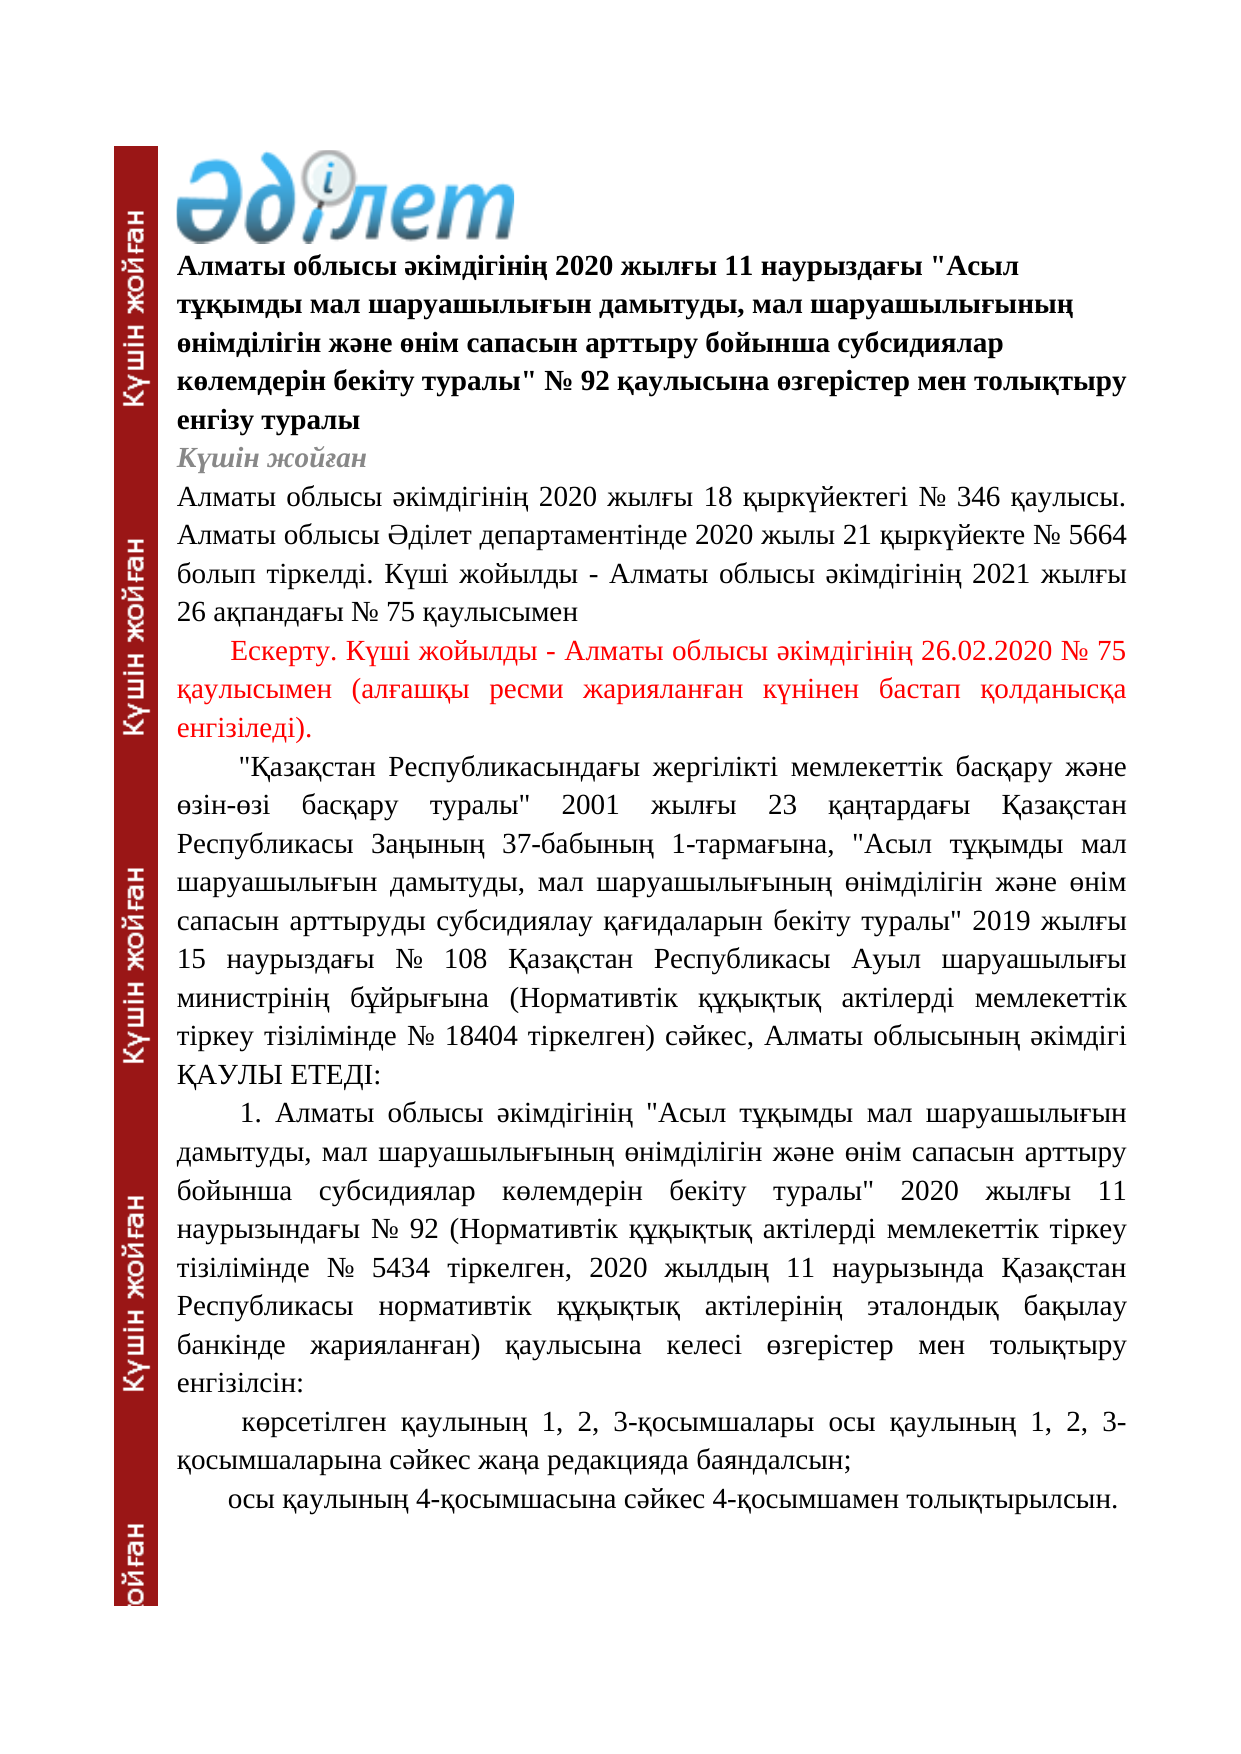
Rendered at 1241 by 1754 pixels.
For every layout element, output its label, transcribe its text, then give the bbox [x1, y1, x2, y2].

text Алматы облысы әкімдігінің 2020 жылғы 11 наурыздағы "Асыл тұқымды мал шаруашылығын дамытуды, мал шаруашылығының өнімділігін және өнім сапасын арттыру бойынша субсидиялар көлемдерін бекіту туралы" № 92 қаулысына өзгерістер мен толықтыру енгізу туралы [112, 248, 1128, 435]
picture [114, 1476, 158, 1481]
picture [114, 435, 158, 440]
text Алматы облысы әкімдігінің 2020 жылғы 18 қыркүйектегі № 346 қаулысы. Алматы облысы Әділет департаментінде 2020 жылы 21 қыркүйекте № 5664 болып тіркелді. Күші жойылды - Алматы облысы әкімдігінің 2021 жылғы 26 ақпандағы № 75 қаулысымен [112, 479, 1128, 628]
text осы қаулының 4-қосымшасына сәйкес 4-қосымшамен толықтырылсын. [112, 1481, 1128, 1514]
picture [114, 744, 158, 749]
text "Қазақстан Республикасындағы жергілікті мемлекеттік басқару және өзін-өзі басқару туралы" 2001 жылғы 23 қаңтардағы Қазақстан Республикасы Заңының 37-бабының 1-тармағына, "Асыл тұқымды мал шаруашылығын дамытуды, мал шаруашылығының өнімділігін және өнім сапасын арттыруды субсидиялау қағидаларын бекіту туралы" 2019 жылғы 15 наурыздағы № 108 Қазақстан Республикасы Ауыл шаруашылығы министрінің бұйрығына (Нормативтік құқықтық актілерді мемлекеттік тіркеу тізілімінде № 18404 тіркелген) сәйкес, Алматы облысының әкімдігі ҚАУЛЫ ЕТЕДІ: [112, 749, 1128, 1091]
text көрсетілген қаулының 1, 2, 3-қосымшалары осы қаулының 1, 2, 3-қосымшаларына сәйкес жаңа редакцияда баяндалсын; [112, 1404, 1128, 1476]
text Ескерту. Күші жойылды - Алматы облысы әкімдігінің 26.02.2020 № 75 қаулысымен (алғашқы ресми жарияланған күнінен бастап қолданысқа енгізіледі). [112, 633, 1128, 744]
picture [114, 1514, 158, 1606]
picture [114, 1091, 158, 1096]
picture [114, 1399, 158, 1404]
picture [114, 628, 158, 633]
text Күшін жойған [112, 440, 1128, 474]
picture [114, 146, 158, 248]
text 1. Алматы облысы әкімдігінің "Асыл тұқымды мал шаруашылығын дамытуды, мал шаруашылығының өнімділігін және өнім сапасын арттыру бойынша субсидиялар көлемдерін бекіту туралы" 2020 жылғы 11 наурызындағы № 92 (Нормативтік құқықтық актілерді мемлекеттік тіркеу тізілімінде № 5434 тіркелген, 2020 жылдың 11 наурызында Қазақстан Республикасы нормативтік құқықтық актілерінің эталондық бақылау банкінде жарияланған) қаулысына келесі өзгерістер мен толықтыру енгізілсін: [112, 1096, 1128, 1399]
picture [114, 474, 158, 479]
picture [176, 150, 515, 244]
